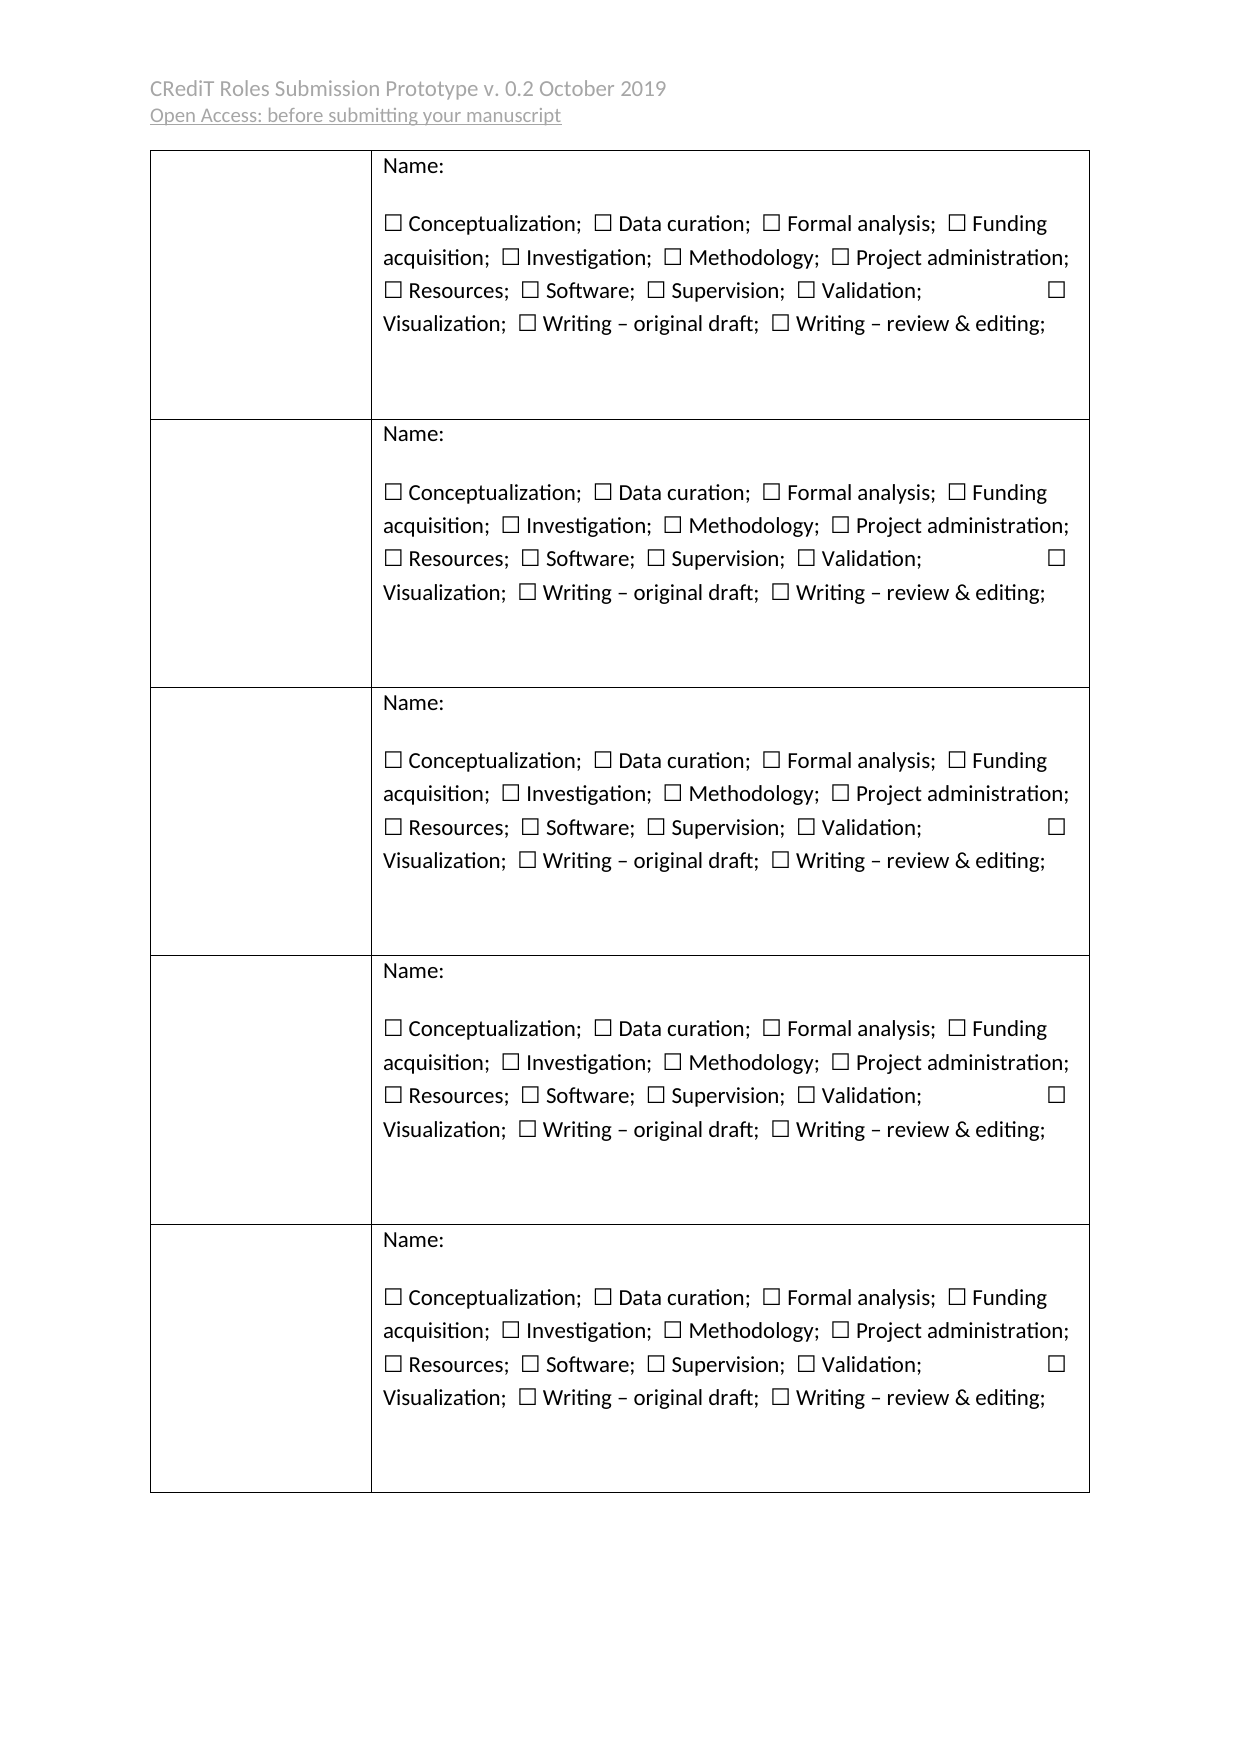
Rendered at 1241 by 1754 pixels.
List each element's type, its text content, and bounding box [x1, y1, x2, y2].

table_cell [372, 151, 1089, 418]
table_cell [151, 956, 371, 1224]
table_cell [151, 688, 371, 955]
table_cell [151, 1225, 371, 1492]
table_cell [151, 420, 371, 687]
table_cell [151, 151, 371, 418]
